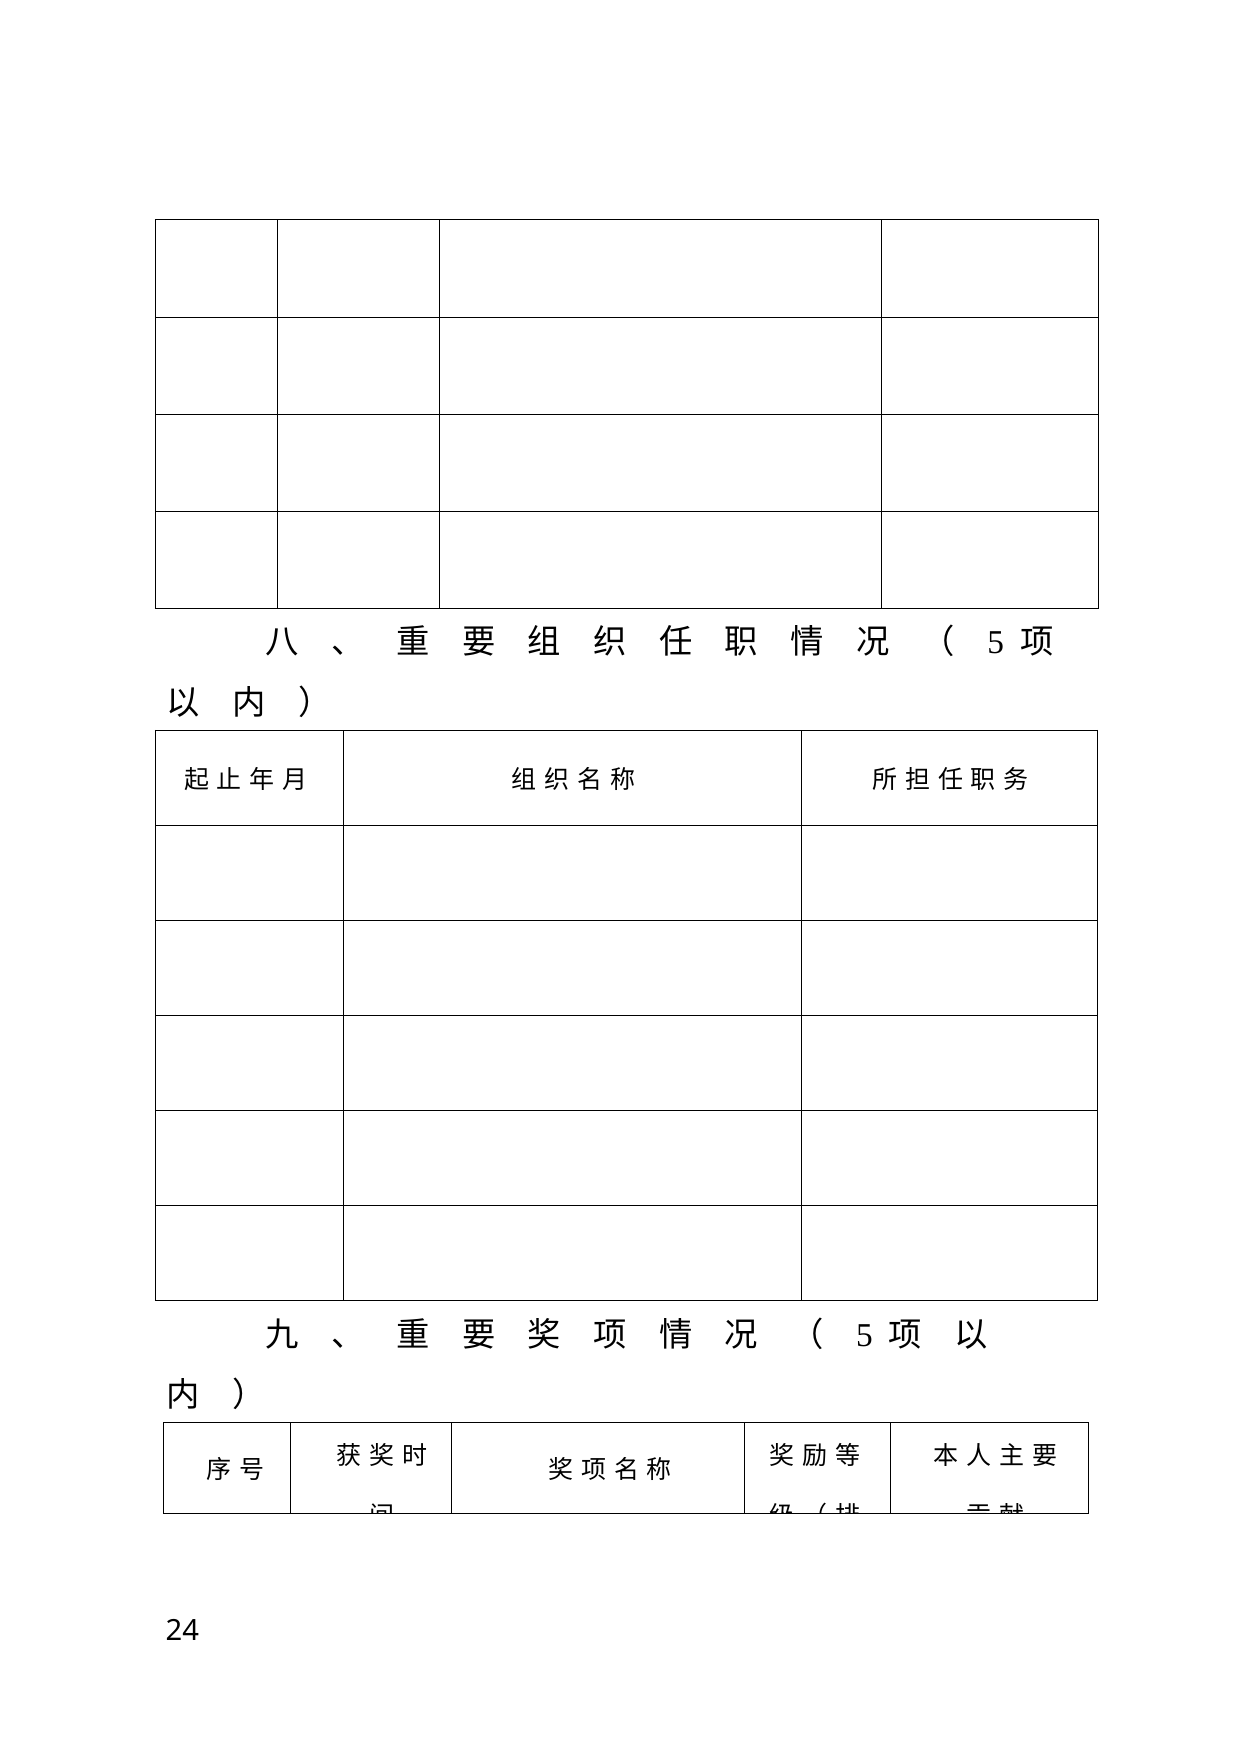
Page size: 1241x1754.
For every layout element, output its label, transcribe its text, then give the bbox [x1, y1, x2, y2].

table_cell [802, 1111, 1097, 1205]
table_cell [156, 415, 277, 511]
table_cell [440, 318, 881, 414]
table_cell [278, 318, 439, 414]
table_cell [440, 220, 881, 317]
table_cell [156, 1111, 343, 1205]
table_cell [156, 826, 343, 920]
table_header 奖励等级（排名） [745, 1423, 890, 1513]
table_cell [278, 512, 439, 608]
table_header 获奖时间 [291, 1423, 451, 1513]
table_cell [278, 415, 439, 511]
table_cell [882, 318, 1098, 414]
text 九、重要奖项情况（5项以内） [167, 1301, 1085, 1422]
table_cell [278, 220, 439, 317]
table_cell [156, 512, 277, 608]
table_cell [156, 1206, 343, 1300]
table_cell [344, 1016, 801, 1110]
table_cell [156, 1016, 343, 1110]
table_cell [802, 921, 1097, 1015]
table_cell [882, 415, 1098, 511]
table_cell [882, 220, 1098, 317]
table_cell [344, 1206, 801, 1300]
table_cell [344, 826, 801, 920]
table_header 序号 [164, 1423, 290, 1513]
table_cell [344, 921, 801, 1015]
table_cell [156, 318, 277, 414]
table_header 奖项名称 [452, 1423, 744, 1513]
table_cell [344, 1111, 801, 1205]
table_cell [802, 1016, 1097, 1110]
table_header 组织名称 [344, 731, 801, 825]
table_cell [440, 415, 881, 511]
table_cell [156, 921, 343, 1015]
table_cell [802, 826, 1097, 920]
table_cell [156, 220, 277, 317]
table_cell [440, 512, 881, 608]
table_cell [882, 512, 1098, 608]
text 八、重要组织任职情况（5项以内） [167, 609, 1085, 730]
table_header 本人主要贡献 （限100字） [891, 1423, 1088, 1513]
table_header 起止年月 [156, 731, 343, 825]
table_header 所担任职务 [802, 731, 1097, 825]
table_cell [802, 1206, 1097, 1300]
